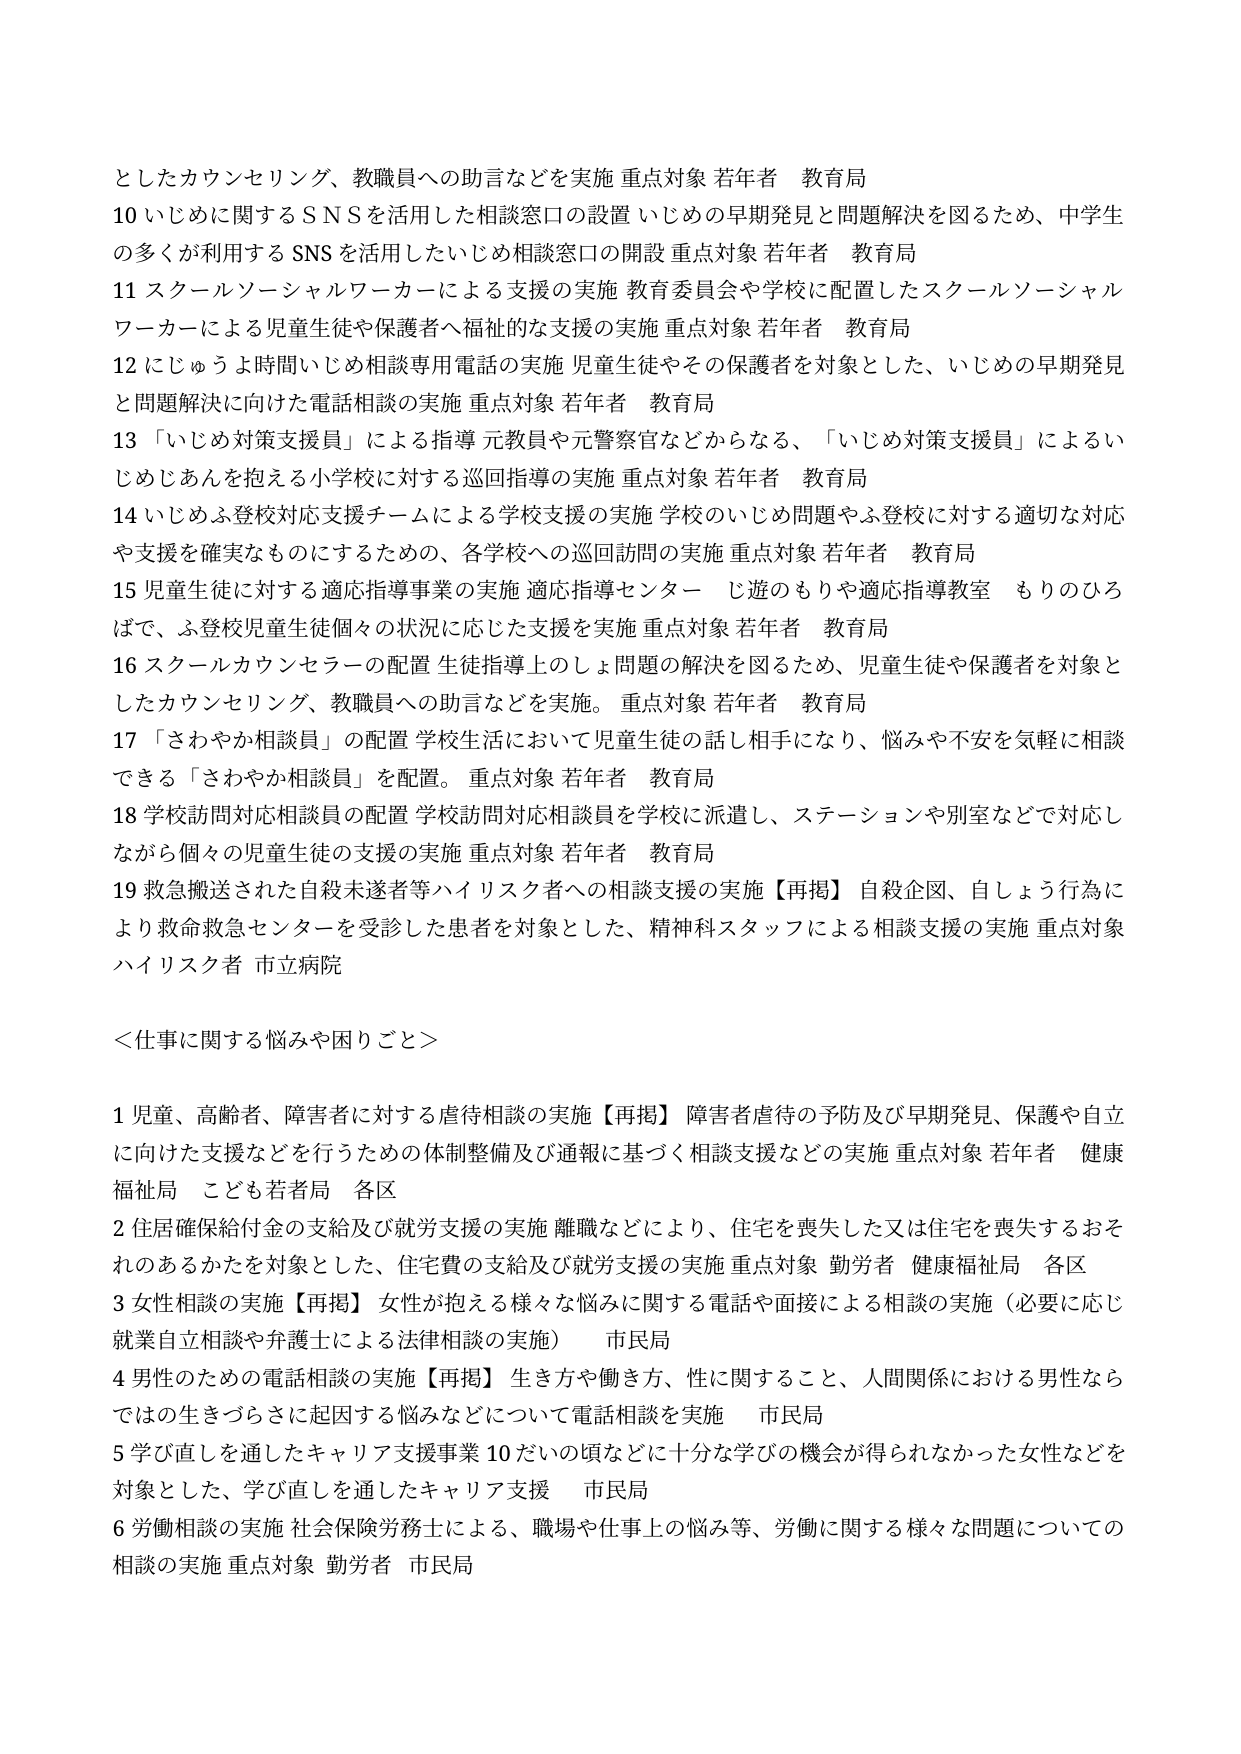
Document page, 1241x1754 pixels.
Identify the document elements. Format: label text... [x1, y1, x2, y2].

text 1 児童、高齢者、障害者に対する虐待相談の実施【再掲】 障害者虐待の予防及び早期発見、保護や自立に向けた支援などを行うための体制整備及び通報に基づく相談支援などの実施 重点対象 若年者 健康福祉局 こども若者局 各区 [112, 1096, 1128, 1208]
text 3 女性相談の実施【再掲】 女性が抱える様々な悩みに関する電話や面接による相談の実施（必要に応じ就業自立相談や弁護士による法律相談の実施） 市民局 [112, 1283, 1128, 1358]
text ＜仕事に関する悩みや困りごと＞ [112, 1021, 1128, 1058]
text 18 学校訪問対応相談員の配置 学校訪問対応相談員を学校に派遣し、ステーションや別室などで対応しながら個々の児童生徒の支援の実施 重点対象 若年者 教育局 [112, 796, 1128, 871]
text 15 児童生徒に対する適応指導事業の実施 適応指導センター じ遊のもりや適応指導教室 もりのひろばで、ふ登校児童生徒個々の状況に応じた支援を実施 重点対象 若年者 教育局 [112, 571, 1128, 646]
text 12 にじゅうよ時間いじめ相談専用電話の実施 児童生徒やその保護者を対象とした、いじめの早期発見と問題解決に向けた電話相談の実施 重点対象 若年者 教育局 [112, 346, 1128, 421]
text 5 学び直しを通したキャリア支援事業 10だいの頃などに十分な学びの機会が得られなかった女性などを対象とした、学び直しを通したキャリア支援 市民局 [112, 1433, 1128, 1508]
text 13 「いじめ対策支援員」による指導 元教員や元警察官などからなる、「いじめ対策支援員」によるいじめじあんを抱える小学校に対する巡回指導の実施 重点対象 若年者 教育局 [112, 421, 1128, 496]
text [112, 158, 1128, 196]
text 6 労働相談の実施 社会保険労務士による、職場や仕事上の悩み等、労働に関する様々な問題についての相談の実施 重点対象 勤労者 市民局 [112, 1508, 1128, 1583]
text 17 「さわやか相談員」の配置 学校生活において児童生徒の話し相手になり、悩みや不安を気軽に相談できる「さわやか相談員」を配置。 重点対象 若年者 教育局 [112, 721, 1128, 796]
text 11 スクールソーシャルワーカーによる支援の実施 教育委員会や学校に配置したスクールソーシャルワーカーによる児童生徒や保護者へ福祉的な支援の実施 重点対象 若年者 教育局 [112, 271, 1128, 346]
text 19 救急搬送された自殺未遂者等ハイリスク者への相談支援の実施【再掲】 自殺企図、自しょう行為により救命救急センターを受診した患者を対象とした、精神科スタッフによる相談支援の実施 重点対象 ハイリスク者 市立病院 [112, 871, 1128, 983]
text 14 いじめふ登校対応支援チームによる学校支援の実施 学校のいじめ問題やふ登校に対する適切な対応や支援を確実なものにするための、各学校への巡回訪問の実施 重点対象 若年者 教育局 [112, 496, 1128, 571]
text 2 住居確保給付金の支給及び就労支援の実施 離職などにより、住宅を喪失した又は住宅を喪失するおそれのあるかたを対象とした、住宅費の支給及び就労支援の実施 重点対象 勤労者 健康福祉局 各区 [112, 1208, 1128, 1283]
text 4 男性のための電話相談の実施【再掲】 生き方や働き方、性に関すること、人間関係における男性ならではの生きづらさに起因する悩みなどについて電話相談を実施 市民局 [112, 1358, 1128, 1433]
text 10 いじめに関するＳＮＳを活用した相談窓口の設置 いじめの早期発見と問題解決を図るため、中学生の多くが利用するSNSを活用したいじめ相談窓口の開設 重点対象 若年者 教育局 [112, 196, 1128, 271]
text 16 スクールカウンセラーの配置 生徒指導上のしょ問題の解決を図るため、児童生徒や保護者を対象としたカウンセリング、教職員への助言などを実施。 重点対象 若年者 教育局 [112, 646, 1128, 721]
